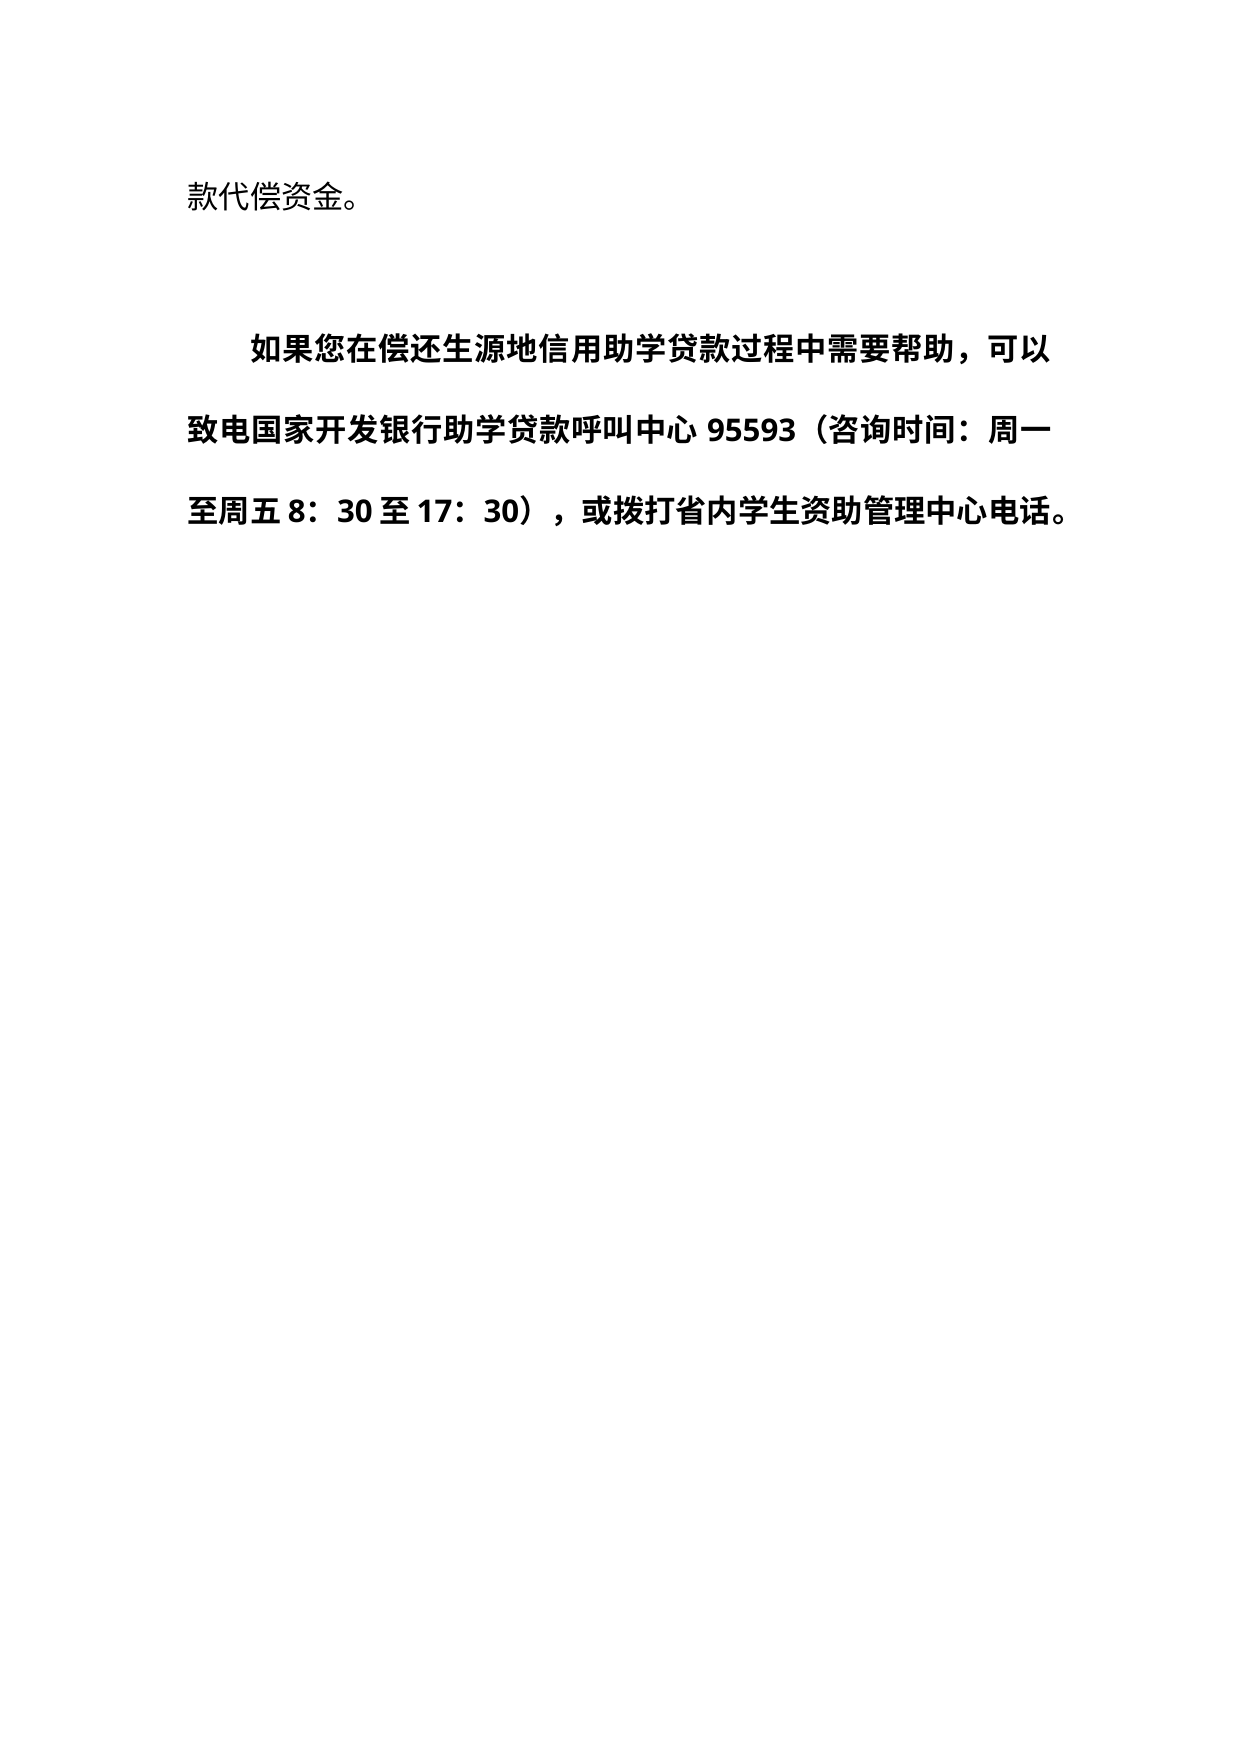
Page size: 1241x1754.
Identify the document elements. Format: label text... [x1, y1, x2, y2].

text 如果您在偿还生源地信用助学贷款过程中需要帮助，可以致电国家开发银行助学贷款呼叫中心95593（咨询时间：周一至周五8：30至17：30），或拨打省内学生资助管理中心电话。 [187, 314, 1053, 582]
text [187, 162, 1053, 227]
